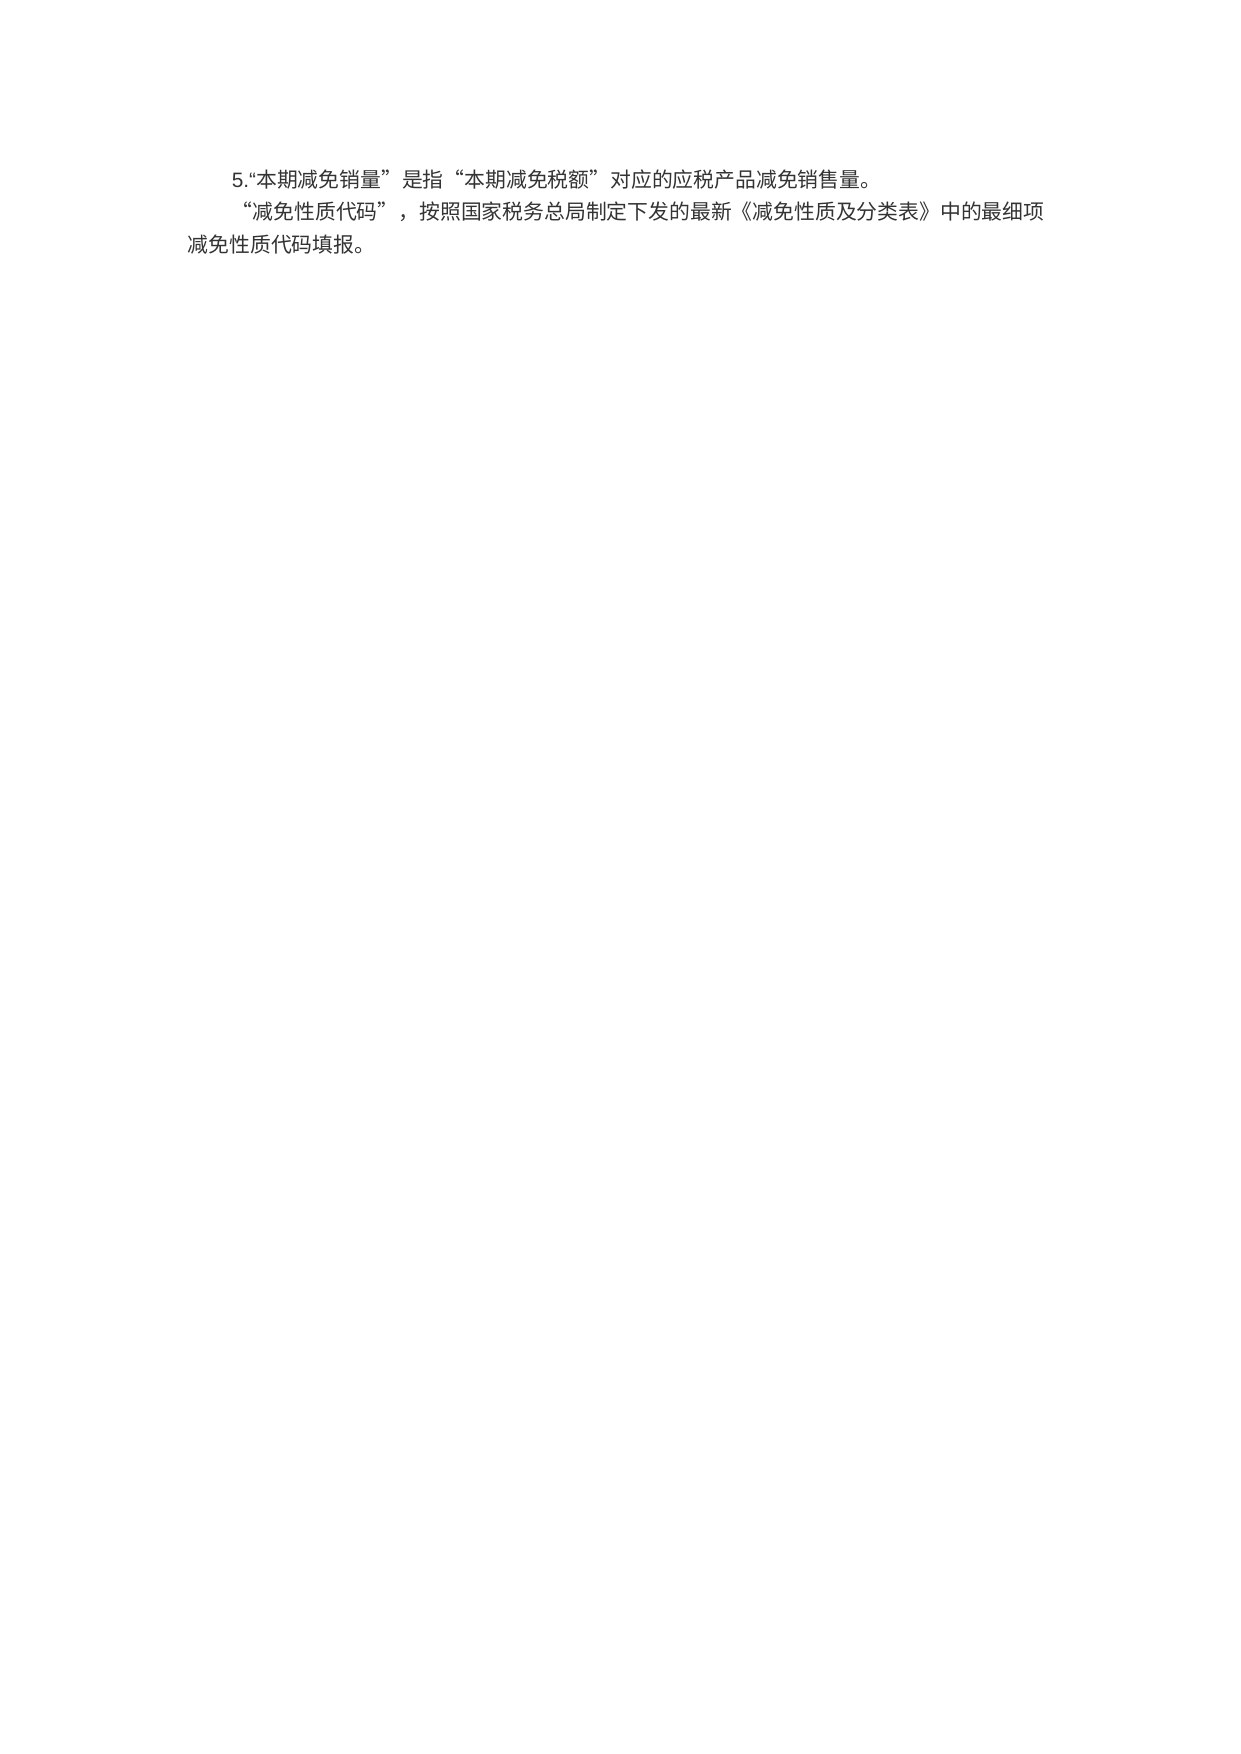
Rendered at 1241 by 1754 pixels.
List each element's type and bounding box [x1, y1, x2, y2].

text [187, 162, 1053, 259]
